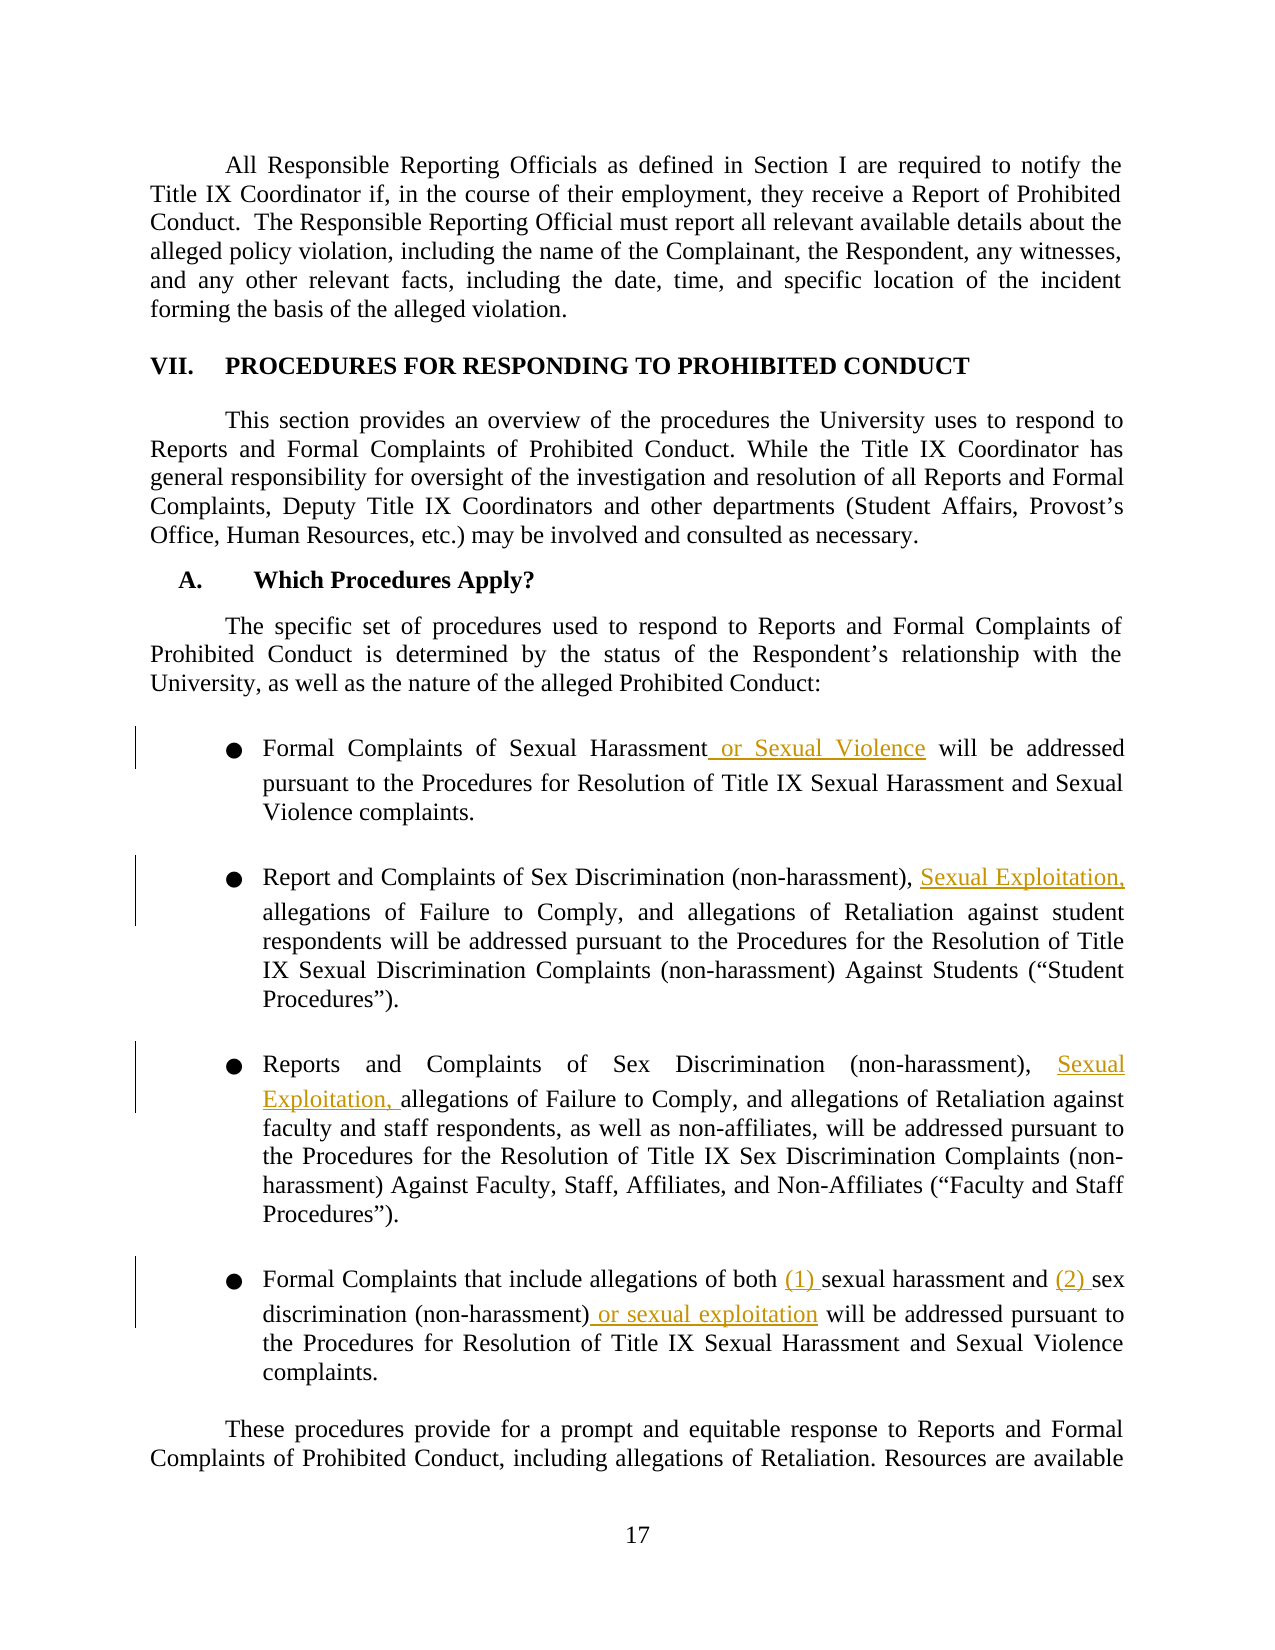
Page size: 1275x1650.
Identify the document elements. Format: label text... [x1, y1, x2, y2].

list Formal Complaints of Sexual Harassment will be addressed pursuant to the Procedures for Resolution of Title IX Sexual Harassment and Sexual Violence complaints. [225, 726, 1125, 826]
list Formal Complaints that include allegations of both sexual harassment and sex discrimination (non-harassment) will be addressed pursuant to the Procedures for Resolution of Title IX Sexual Harassment and Sexual Violence complaints. [225, 1256, 1125, 1385]
subtitle PROCEDURES FOR RESPONDING TO PROHIBITED CONDUCT [150, 351, 1125, 380]
text All Responsible Reporting Officials as defined in Section I are required to notify the Title IX Coordinator if, in the course of their employment, they receive a Report of Prohibited Conduct. The Responsible Reporting Official must report all relevant available details about the alleged policy violation, including the name of the Complainant, the Respondent, any witnesses, and any other relevant facts, including the date, time, and specific location of the incident forming the basis of the alleged violation. [150, 150, 1123, 322]
list Report and Complaints of Sex Discrimination (non-harassment), allegations of Failure to Comply, and allegations of Retaliation against student respondents will be addressed pursuant to the Procedures for the Resolution of Title IX Sexual Discrimination Complaints (non-harassment) Against Students (“Student Procedures”). [225, 855, 1125, 1012]
text This section provides an overview of the procedures the University uses to respond to Reports and Formal Complaints of Prohibited Conduct. While the Title IX Coordinator has general responsibility for oversight of the investigation and resolution of all Reports and Formal Complaints, Deputy Title IX Coordinators and other departments (Student Affairs, Provost’s Office, Human Resources, etc.) may be involved and consulted as necessary. [150, 405, 1125, 549]
subtitle Which Procedures Apply? [178, 565, 1125, 594]
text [150, 1414, 1125, 1472]
list Reports and Complaints of Sex Discrimination (non-harassment), allegations of Failure to Comply, and allegations of Retaliation against faculty and staff respondents, as well as non-affiliates, will be addressed pursuant to the Procedures for the Resolution of Title IX Sex Discrimination Complaints (non-harassment) Against Faculty, Staff, Affiliates, and Non-Affiliates (“Faculty and Staff Procedures”). [225, 1041, 1125, 1228]
text The specific set of procedures used to respond to Reports and Formal Complaints of Prohibited Conduct is determined by the status of the Respondent’s relationship with the University, as well as the nature of the alleged Prohibited Conduct: [150, 611, 1123, 697]
